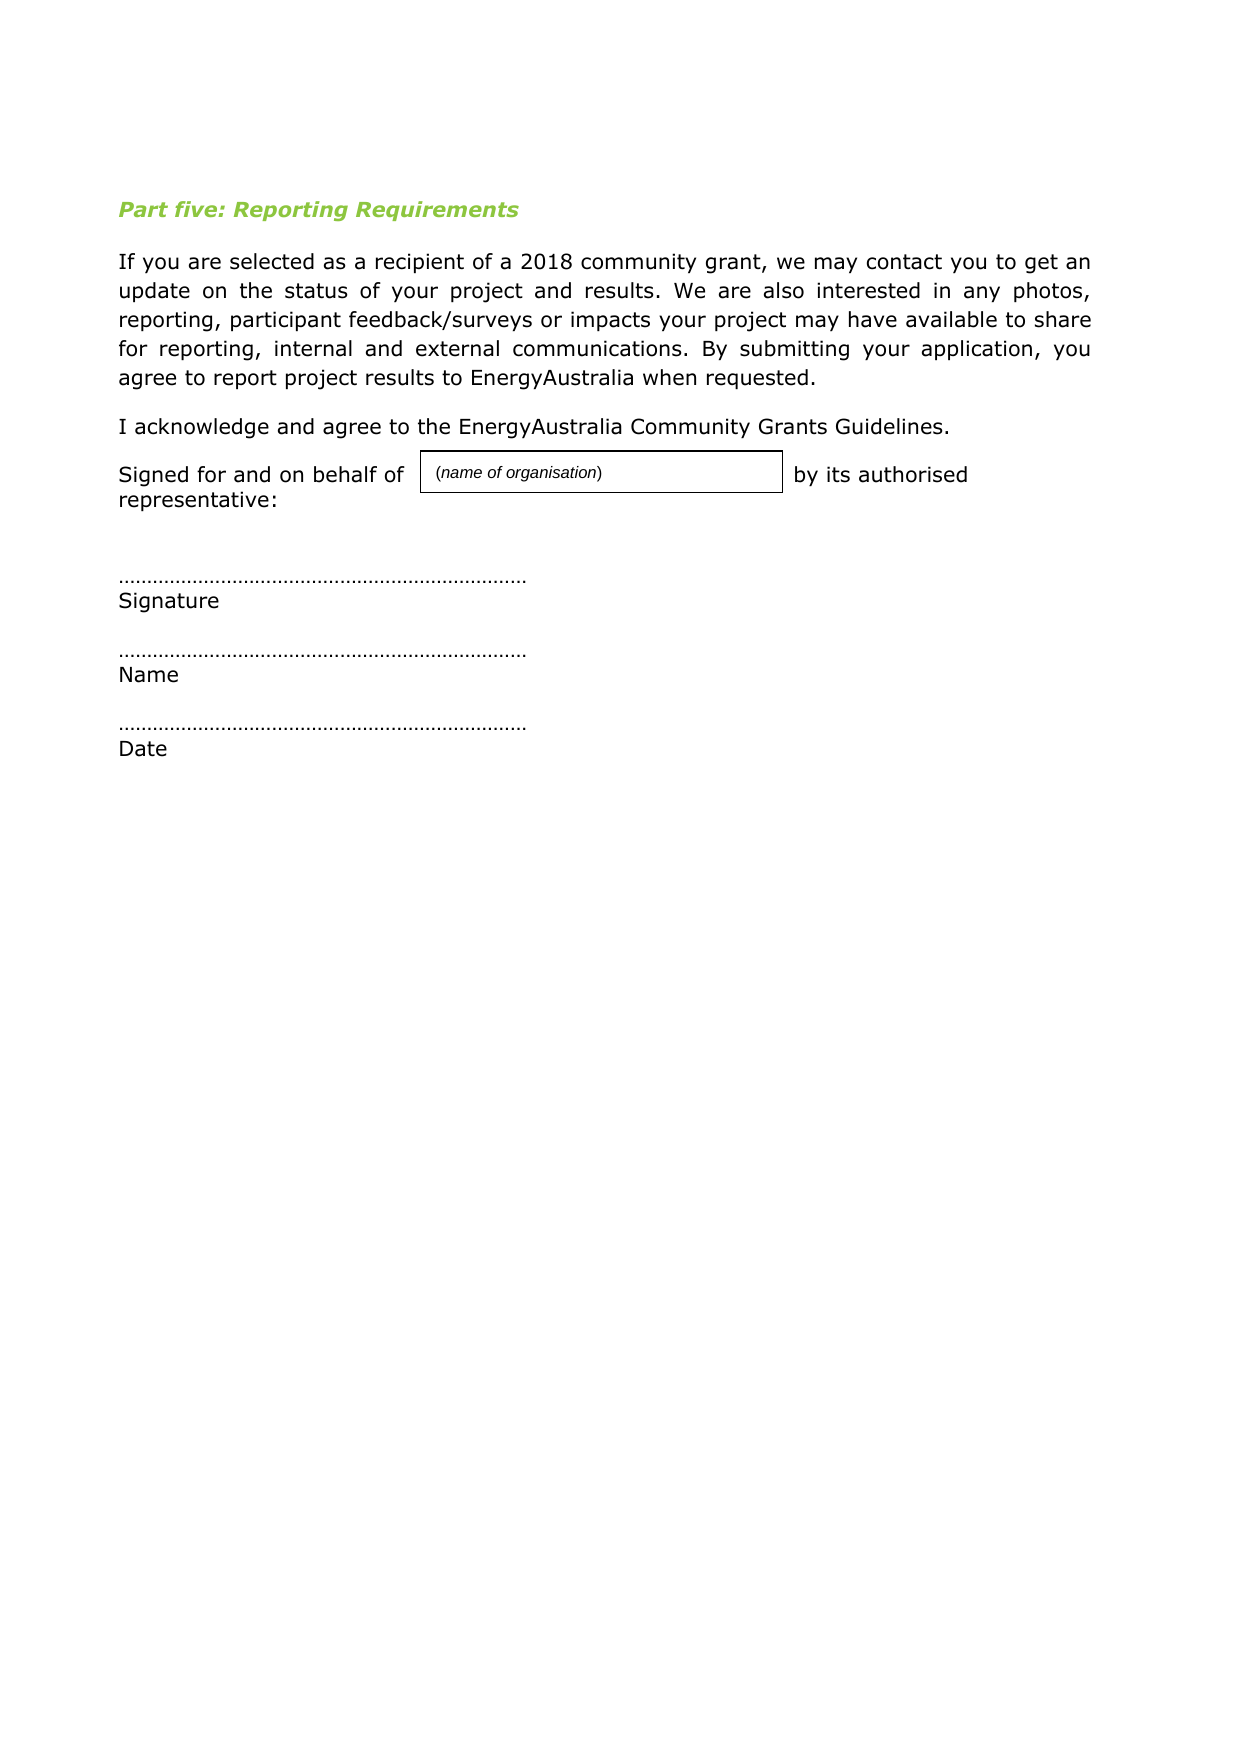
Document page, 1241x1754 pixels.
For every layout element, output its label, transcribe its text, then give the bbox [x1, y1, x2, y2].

text ……………………………………………………………… Signature [118, 512, 1093, 613]
text Part five: Reporting Requirements [118, 196, 1093, 221]
text Signed for and on behalf of by its authorised representative: [118, 461, 1093, 512]
text If you are selected as a recipient of a 2018 community grant, we may contact you to get an update on the status of your project and results. We are also interested in any photos, reporting, participant feedback/surveys or impacts your project may have available to share for reporting, internal and external communications. By submitting your application, you agree to report project results to EnergyAustralia when requested. [118, 244, 1093, 390]
text ……………………………………………………………… Name [118, 636, 1093, 687]
text ……………………………………………………………… Date [118, 710, 1093, 760]
text I acknowledge and agree to the EnergyAustralia Community Grants Guidelines. [118, 413, 1093, 438]
